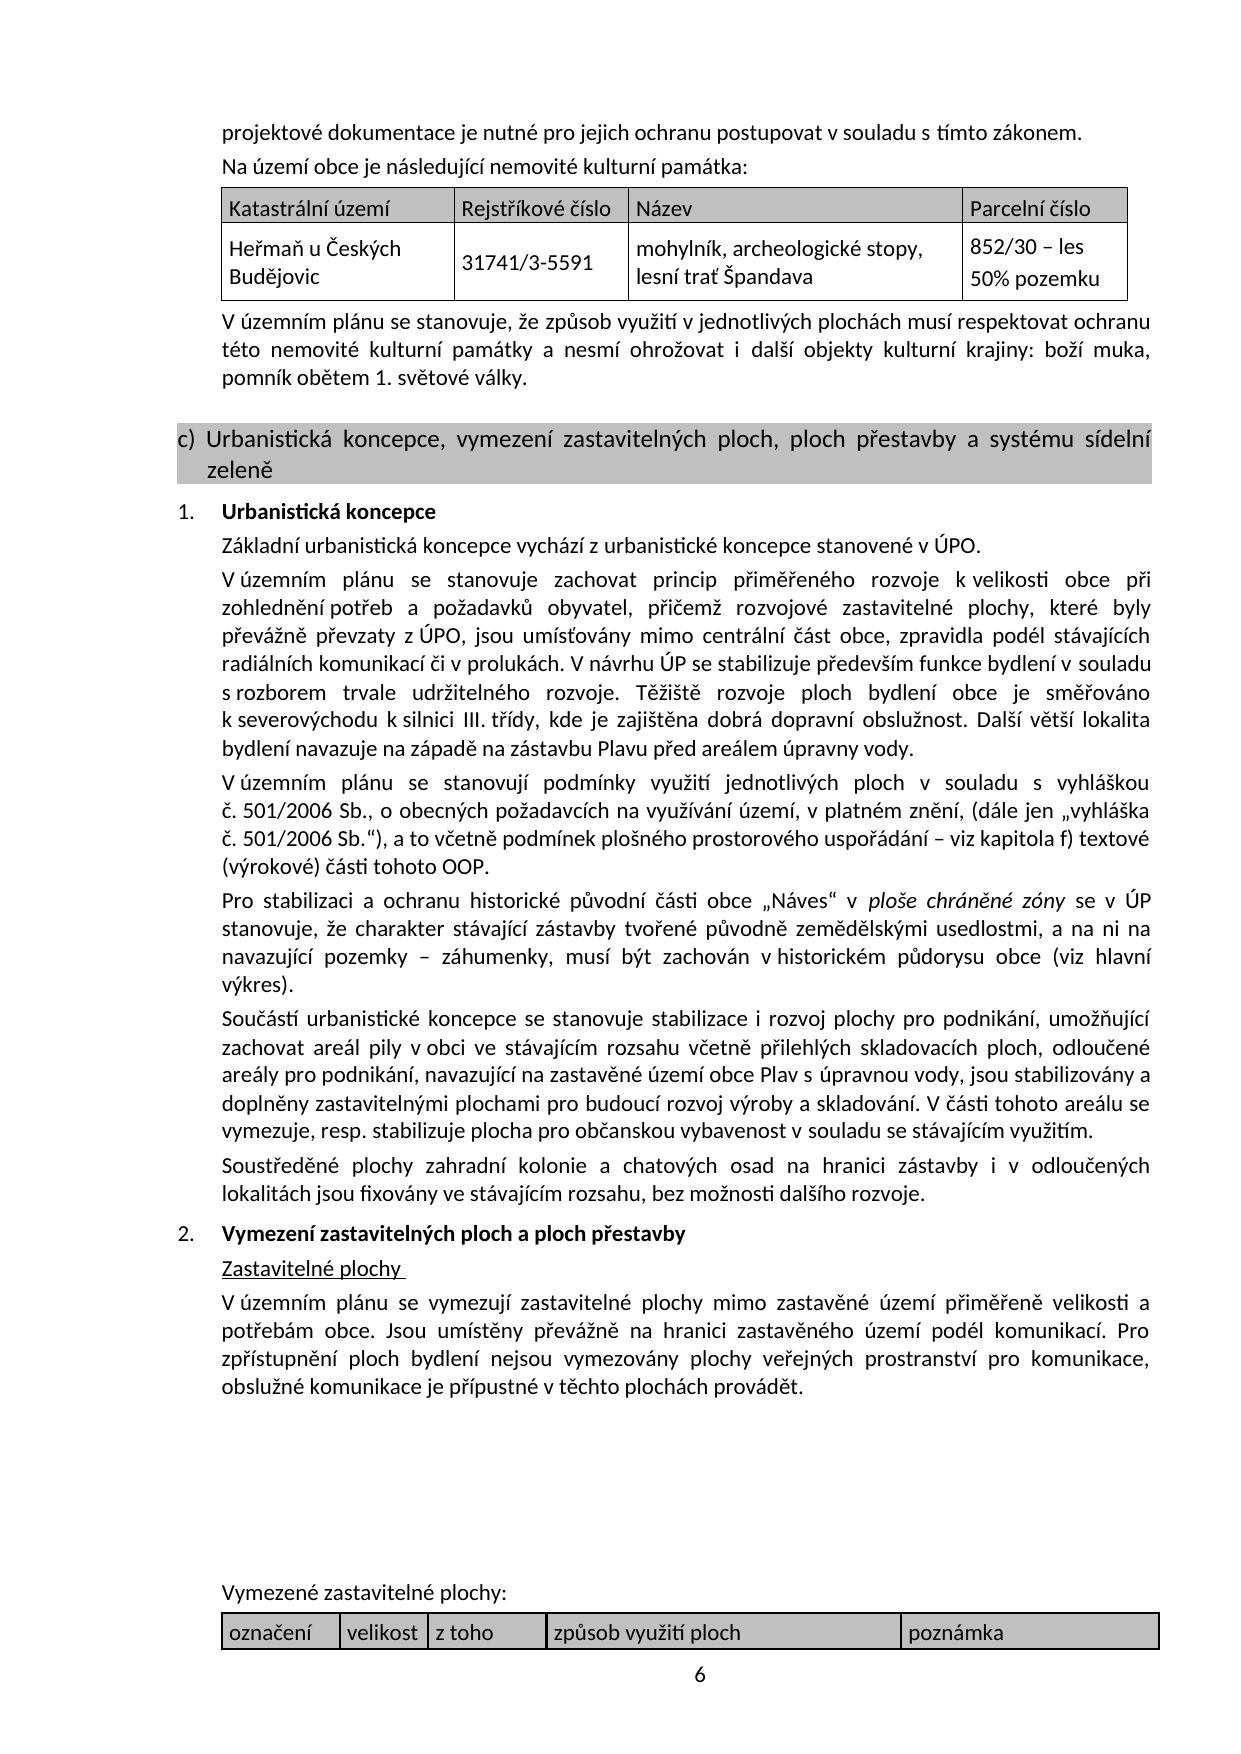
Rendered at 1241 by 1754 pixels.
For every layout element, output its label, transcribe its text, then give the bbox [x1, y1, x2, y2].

list Zastavitelné plochy [222, 1254, 1152, 1282]
text Soustředěné plochy zahradní kolonie a chatových osad na hranici zástavby i v odloučených lokalitách jsou fixovány ve stávajícím rozsahu, bez možnosti dalšího rozvoje. [222, 1151, 1152, 1207]
table_header Parcelní číslo [963, 188, 1127, 222]
list Vymezení zastavitelných ploch a ploch přestavby [177, 1219, 1152, 1247]
text Součástí urbanistické koncepce se stanovuje stabilizace i rozvoj plochy pro podnikání, umožňující zachovat areál pily v obci ve stávajícím rozsahu včetně přilehlých skladovacích ploch, odloučené areály pro podnikání, navazující na zastavěné území obce Plav s úpravnou vody, jsou stabilizovány a doplněny zastavitelnými plochami pro budoucí rozvoj výroby a skladování. V části tohoto areálu se vymezuje, resp. stabilizuje plocha pro občanskou vybavenost v souladu se stávajícím využitím. [222, 1004, 1152, 1145]
table_header poznámka [902, 1614, 1158, 1648]
text Na území obce je následující nemovité kulturní památka: [222, 152, 1152, 180]
text Pro stabilizaci a ochranu historické původní části obce „Náves“ v ploše chráněné zóny se v ÚP stanovuje, že charakter stávající zástavby tvořené původně zemědělskými usedlostmi, a na ni na navazující pozemky – záhumenky, musí být zachován v historickém půdorysu obce (viz hlavní výkres). [222, 886, 1152, 998]
table_cell Heřmaň u Českých Budějovic [222, 223, 454, 299]
table_header Rejstříkové číslo [455, 188, 628, 222]
text c) Urbanistická koncepce, vymezení zastavitelných ploch, ploch přestavby a systému sídelní zeleně [177, 423, 1152, 484]
text V územním plánu se stanovují podmínky využití jednotlivých ploch v souladu s vyhláškou č. 501/2006 Sb., o obecných požadavcích na využívání území, v platném znění, (dále jen „vyhláška č. 501/2006 Sb.“), a to včetně podmínek plošného prostorového uspořádání – viz kapitola f) textové (výrokové) části tohoto OOP. [222, 768, 1152, 880]
text Vymezené zastavitelné plochy: [222, 1578, 1152, 1606]
table_cell mohylník, archeologické stopy, lesní trať Špandava [629, 223, 962, 299]
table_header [429, 1614, 545, 1648]
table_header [548, 1614, 900, 1648]
text V územním plánu se stanovuje, že způsob využití v jednotlivých plochách musí respektovat ochranu této nemovité kulturní památky a nesmí ohrožovat i další objekty kulturní krajiny: boží muka, pomník obětem 1. světové války. [222, 307, 1152, 391]
text V územním plánu se vymezují zastavitelné plochy mimo zastavěné území přiměřeně velikosti a potřebám obce. Jsou umístěny převážně na hranici zastavěného území podél komunikací. Pro zpřístupnění ploch bydlení nejsou vymezovány plochy veřejných prostranství pro komunikace, obslužné komunikace je přípustné v těchto plochách provádět. [221, 1288, 1152, 1400]
table_header Název [629, 188, 962, 222]
table_header označení [223, 1614, 339, 1648]
table_header velikost [ha] [341, 1614, 427, 1648]
text Základní urbanistická koncepce vychází z urbanistické koncepce stanovené v ÚPO. [222, 531, 1152, 559]
list Urbanistická koncepce [177, 497, 1152, 525]
table_cell 852/30 – les 50% pozemku [963, 223, 1127, 299]
table_cell 31741/3-5591 [455, 223, 628, 299]
text V územním plánu se stanovuje zachovat princip přiměřeného rozvoje k velikosti obce při zohlednění potřeb a požadavků obyvatel, přičemž rozvojové zastavitelné plochy, které byly převážně převzaty z ÚPO, jsou umísťovány mimo centrální část obce, zpravidla podél stávajících radiálních komunikací či v prolukách. V návrhu ÚP se stabilizuje především funkce bydlení v souladu s rozborem trvale udržitelného rozvoje. Těžiště rozvoje ploch bydlení obce je směřováno k severovýchodu k silnici III. třídy, kde je zajištěna dobrá dopravní obslužnost. Další větší lokalita bydlení navazuje na západě na zástavbu Plavu před areálem úpravny vody. [222, 566, 1152, 762]
table_header Katastrální území [222, 188, 454, 222]
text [222, 118, 1152, 146]
